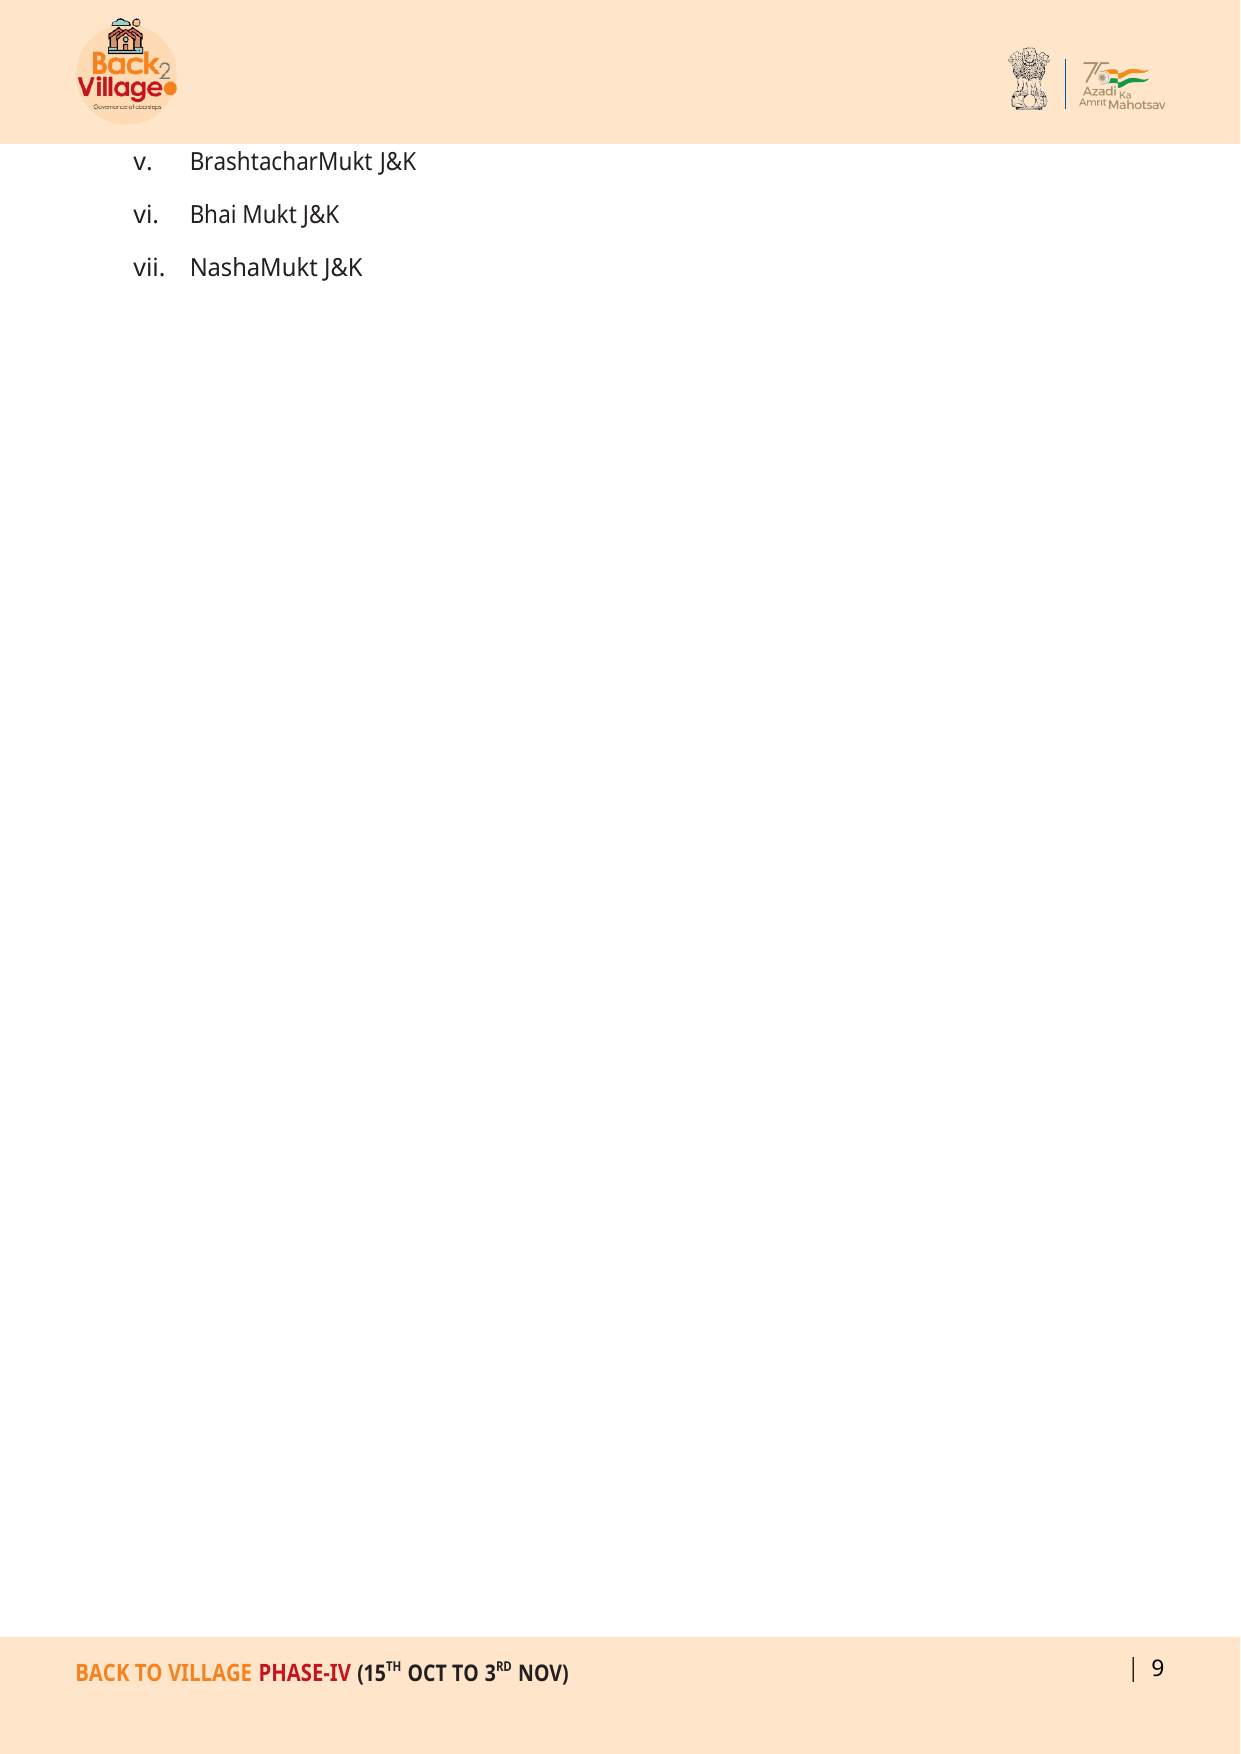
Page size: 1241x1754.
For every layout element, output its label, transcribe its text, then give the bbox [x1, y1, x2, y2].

picture [75, 18, 177, 125]
list NashaMukt J&K [133, 249, 1184, 283]
picture [1078, 58, 1166, 110]
list Bhai Mukt J&K [133, 196, 1184, 231]
picture [1008, 47, 1050, 110]
list BrashtacharMukt J&K [133, 144, 1184, 178]
